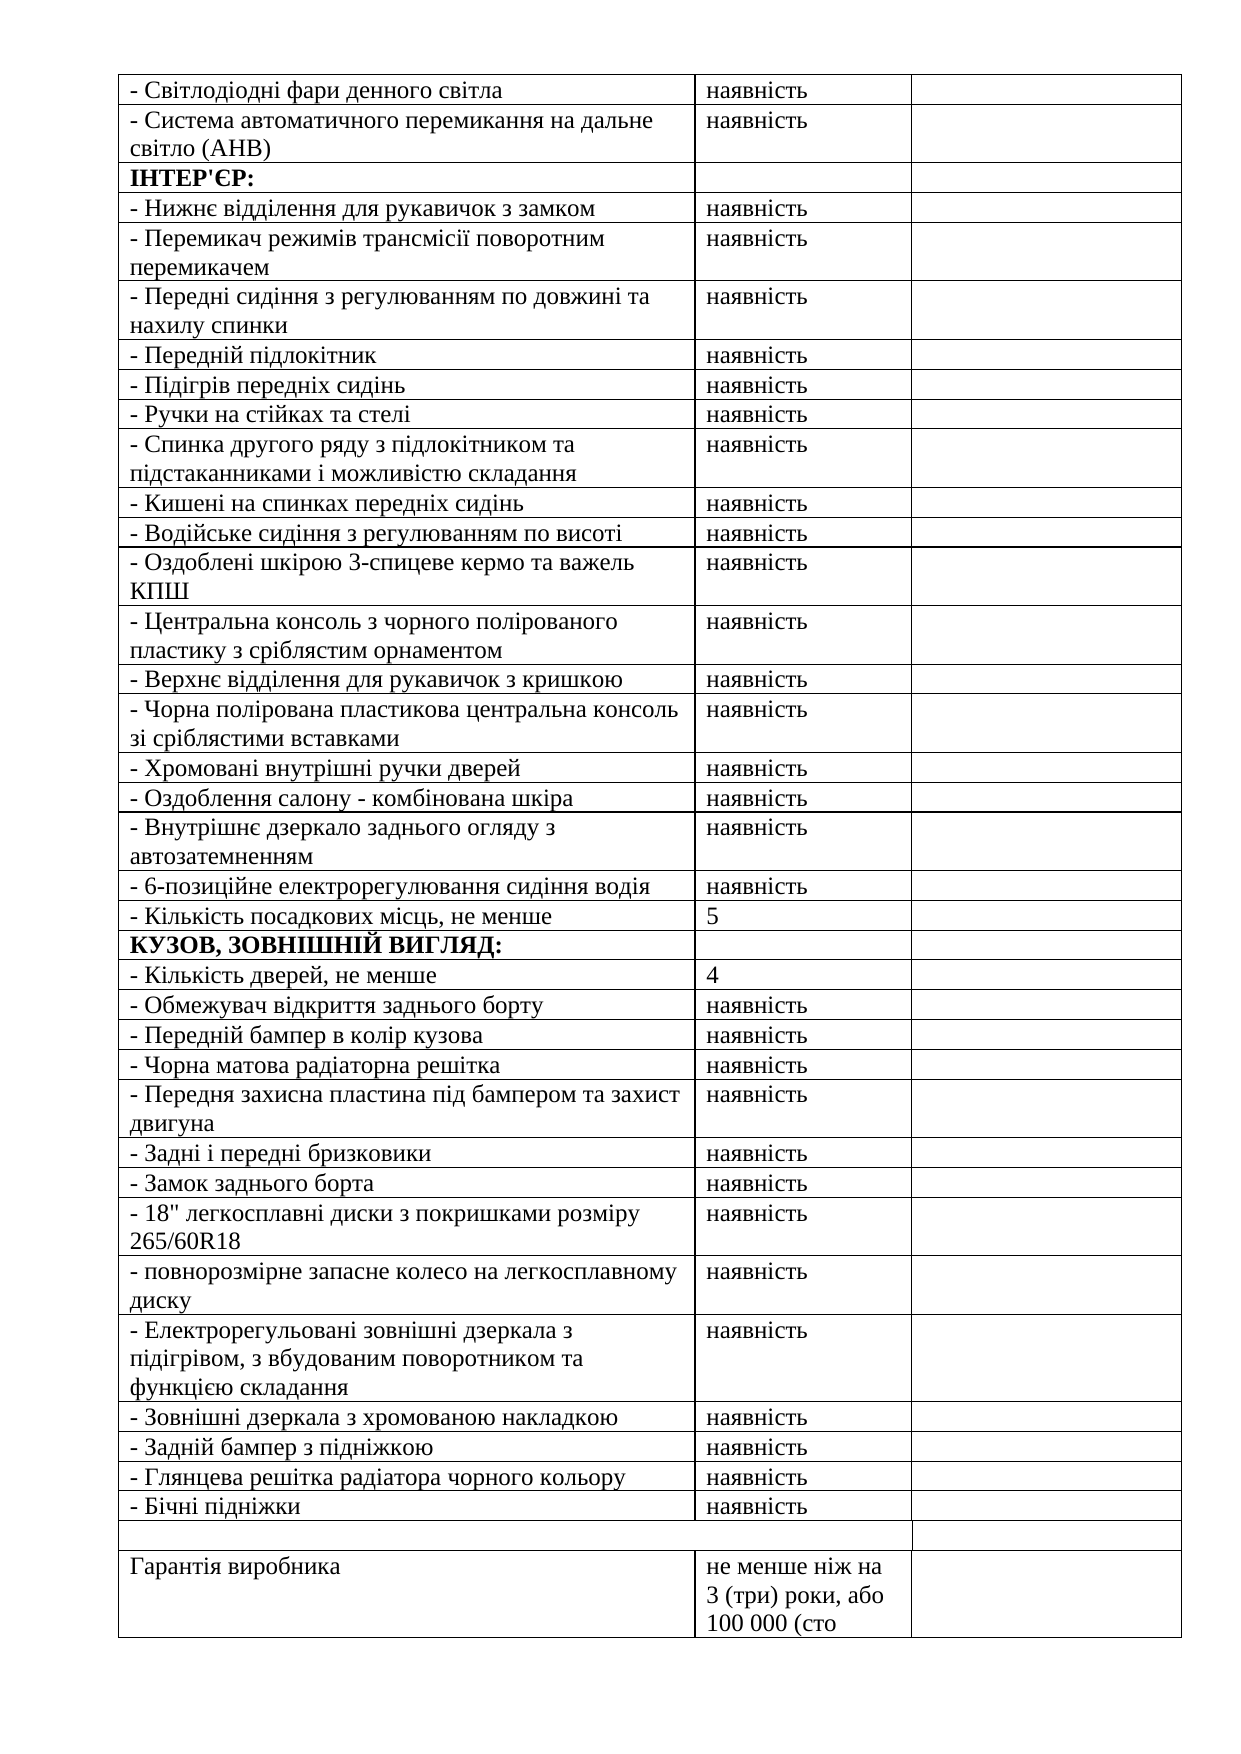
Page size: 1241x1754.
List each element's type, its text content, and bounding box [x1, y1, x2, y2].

table_cell [912, 370, 1181, 398]
table_cell [912, 400, 1181, 428]
table_cell [912, 488, 1181, 517]
table_cell - Передній підлокітник [119, 340, 694, 369]
table_cell наявність [696, 1138, 911, 1167]
table_cell [912, 1050, 1181, 1078]
table_cell наявність [696, 1402, 911, 1431]
table_cell наявність [696, 1315, 911, 1401]
table_cell наявність [696, 665, 911, 693]
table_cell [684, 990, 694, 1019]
table_cell наявність [696, 1256, 911, 1314]
table_cell - Ручки на стійках та стелі [119, 400, 694, 428]
table_cell наявність [696, 783, 911, 811]
table_cell [696, 163, 911, 192]
table_cell [912, 1020, 1181, 1049]
table_cell наявність [696, 1198, 911, 1255]
table_cell - повнорозмірне запасне колесо на легкосплавному диску [119, 1256, 694, 1314]
table_cell [912, 1432, 1181, 1461]
table_cell 4 [696, 960, 911, 989]
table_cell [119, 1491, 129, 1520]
table_cell [912, 1138, 1181, 1167]
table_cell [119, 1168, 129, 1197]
table_cell - Чорна матова радіаторна решітка [119, 1050, 694, 1078]
table_cell - Кількість дверей, не менше [119, 960, 694, 989]
table_cell - Система автоматичного перемикання на дальне світло (AHB) [119, 105, 694, 162]
table_cell наявність [696, 1432, 911, 1461]
table_cell [912, 960, 1181, 989]
table_cell - Передні сидіння з регулюванням по довжині та нахилу спинки [119, 281, 694, 339]
table_cell [912, 694, 1181, 752]
table_cell наявність [696, 753, 911, 782]
table_cell [912, 783, 1181, 811]
table_cell - Оздоблені шкірою 3-спицеве кермо та важель КПШ [119, 548, 694, 605]
table_cell наявність [696, 871, 911, 900]
table_cell наявність [696, 694, 911, 752]
table_cell [912, 1402, 1181, 1431]
table_cell наявність [696, 1080, 911, 1137]
table_cell - Кількість посадкових місць, не менше [119, 901, 694, 929]
table_cell наявність [696, 1050, 911, 1078]
table_cell [119, 1521, 912, 1550]
table_cell наявність [696, 813, 911, 870]
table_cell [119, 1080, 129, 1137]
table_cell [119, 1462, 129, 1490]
table_cell [912, 163, 1181, 192]
table_cell - 18" легкосплавні диски з покришками розміру 265/60R18 [119, 1198, 694, 1255]
table_cell [912, 753, 1181, 782]
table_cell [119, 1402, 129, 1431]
table_cell наявність [696, 548, 911, 605]
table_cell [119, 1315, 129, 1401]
table_cell [912, 281, 1181, 339]
table_cell наявність [696, 990, 911, 1019]
table_cell - Перемикач режимів трансмісії поворотним перемикачем [119, 223, 694, 280]
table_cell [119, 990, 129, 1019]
table_cell [912, 1080, 1181, 1137]
table_cell [912, 75, 1181, 104]
table_cell [912, 340, 1181, 369]
table_cell наявність [696, 1020, 911, 1049]
table_cell [912, 1551, 1181, 1637]
table_cell - 6-позиційне електрорегулювання сидіння водія [119, 871, 694, 900]
table_cell - Хромовані внутрішні ручки дверей [119, 753, 694, 782]
table_cell [912, 1462, 1181, 1490]
table_cell - Водійське сидіння з регулюванням по висоті [119, 518, 694, 546]
table_cell наявність [696, 1462, 911, 1490]
table_cell [912, 813, 1181, 870]
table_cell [696, 1551, 911, 1637]
table_cell [912, 665, 1181, 693]
table_cell - Кишені на спинках передніх сидінь [119, 488, 694, 517]
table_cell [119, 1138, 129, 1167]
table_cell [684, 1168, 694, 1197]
table_cell [912, 518, 1181, 546]
table_cell [912, 429, 1181, 487]
table_cell [912, 1256, 1181, 1314]
table_cell [912, 1315, 1181, 1401]
table_cell [912, 871, 1181, 900]
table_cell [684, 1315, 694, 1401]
table_cell [913, 1521, 1181, 1550]
table_cell - Передній бампер в колір кузова [119, 1020, 694, 1049]
table_cell наявність [696, 1491, 911, 1520]
table_cell наявність [696, 518, 911, 546]
table_cell - Оздоблення салону - комбінована шкіра [119, 783, 694, 811]
table_cell наявність [696, 370, 911, 398]
table_cell Гарантія виробника [119, 1551, 694, 1637]
table_cell [912, 901, 1181, 929]
table_cell наявність [696, 429, 911, 487]
table_cell [912, 1198, 1181, 1255]
table_cell - Чорна полірована пластикова центральна консоль зі сріблястими вставками [119, 694, 694, 752]
table_cell [912, 1491, 1181, 1520]
table_cell наявність [696, 340, 911, 369]
table_cell [696, 931, 911, 959]
table_cell - Нижнє відділення для рукавичок з замком [119, 193, 694, 222]
table_cell наявність [696, 105, 911, 162]
table_cell [912, 606, 1181, 663]
table_cell - Підігрів передніх сидінь [119, 370, 694, 398]
table_cell наявність [696, 1168, 911, 1197]
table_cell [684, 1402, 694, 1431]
table_cell - Центральна консоль з чорного полірованого пластику з сріблястим орнаментом [119, 606, 694, 663]
table_cell - Верхнє відділення для рукавичок з кришкою [119, 665, 694, 693]
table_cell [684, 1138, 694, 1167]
table_cell - Спинка другого ряду з підлокітником та підстаканниками і можливістю складання [119, 429, 694, 487]
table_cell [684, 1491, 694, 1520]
table_cell - Задній бампер з підніжкою [119, 1432, 694, 1461]
table_cell наявність [696, 488, 911, 517]
table_cell наявність [696, 193, 911, 222]
table_cell ІНТЕР'ЄР: [119, 163, 694, 192]
table_cell [912, 105, 1181, 162]
table_cell [912, 1168, 1181, 1197]
table_cell [912, 931, 1181, 959]
table_cell 5 [696, 901, 911, 929]
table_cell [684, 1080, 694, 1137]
table_cell - Внутрішнє дзеркало заднього огляду з автозатемненням [119, 813, 694, 870]
table_cell наявність [696, 281, 911, 339]
table_cell КУЗОВ, ЗОВНІШНІЙ ВИГЛЯД: [119, 931, 694, 959]
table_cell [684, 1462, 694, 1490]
table_cell наявність [696, 606, 911, 663]
table_cell наявність [696, 75, 911, 104]
table_cell наявність [696, 400, 911, 428]
table_cell [912, 990, 1181, 1019]
table_cell наявність [696, 223, 911, 280]
table_cell [912, 223, 1181, 280]
table_cell [912, 193, 1181, 222]
table_cell - Світлодіодні фари денного світла [119, 75, 694, 104]
table_cell [912, 548, 1181, 605]
